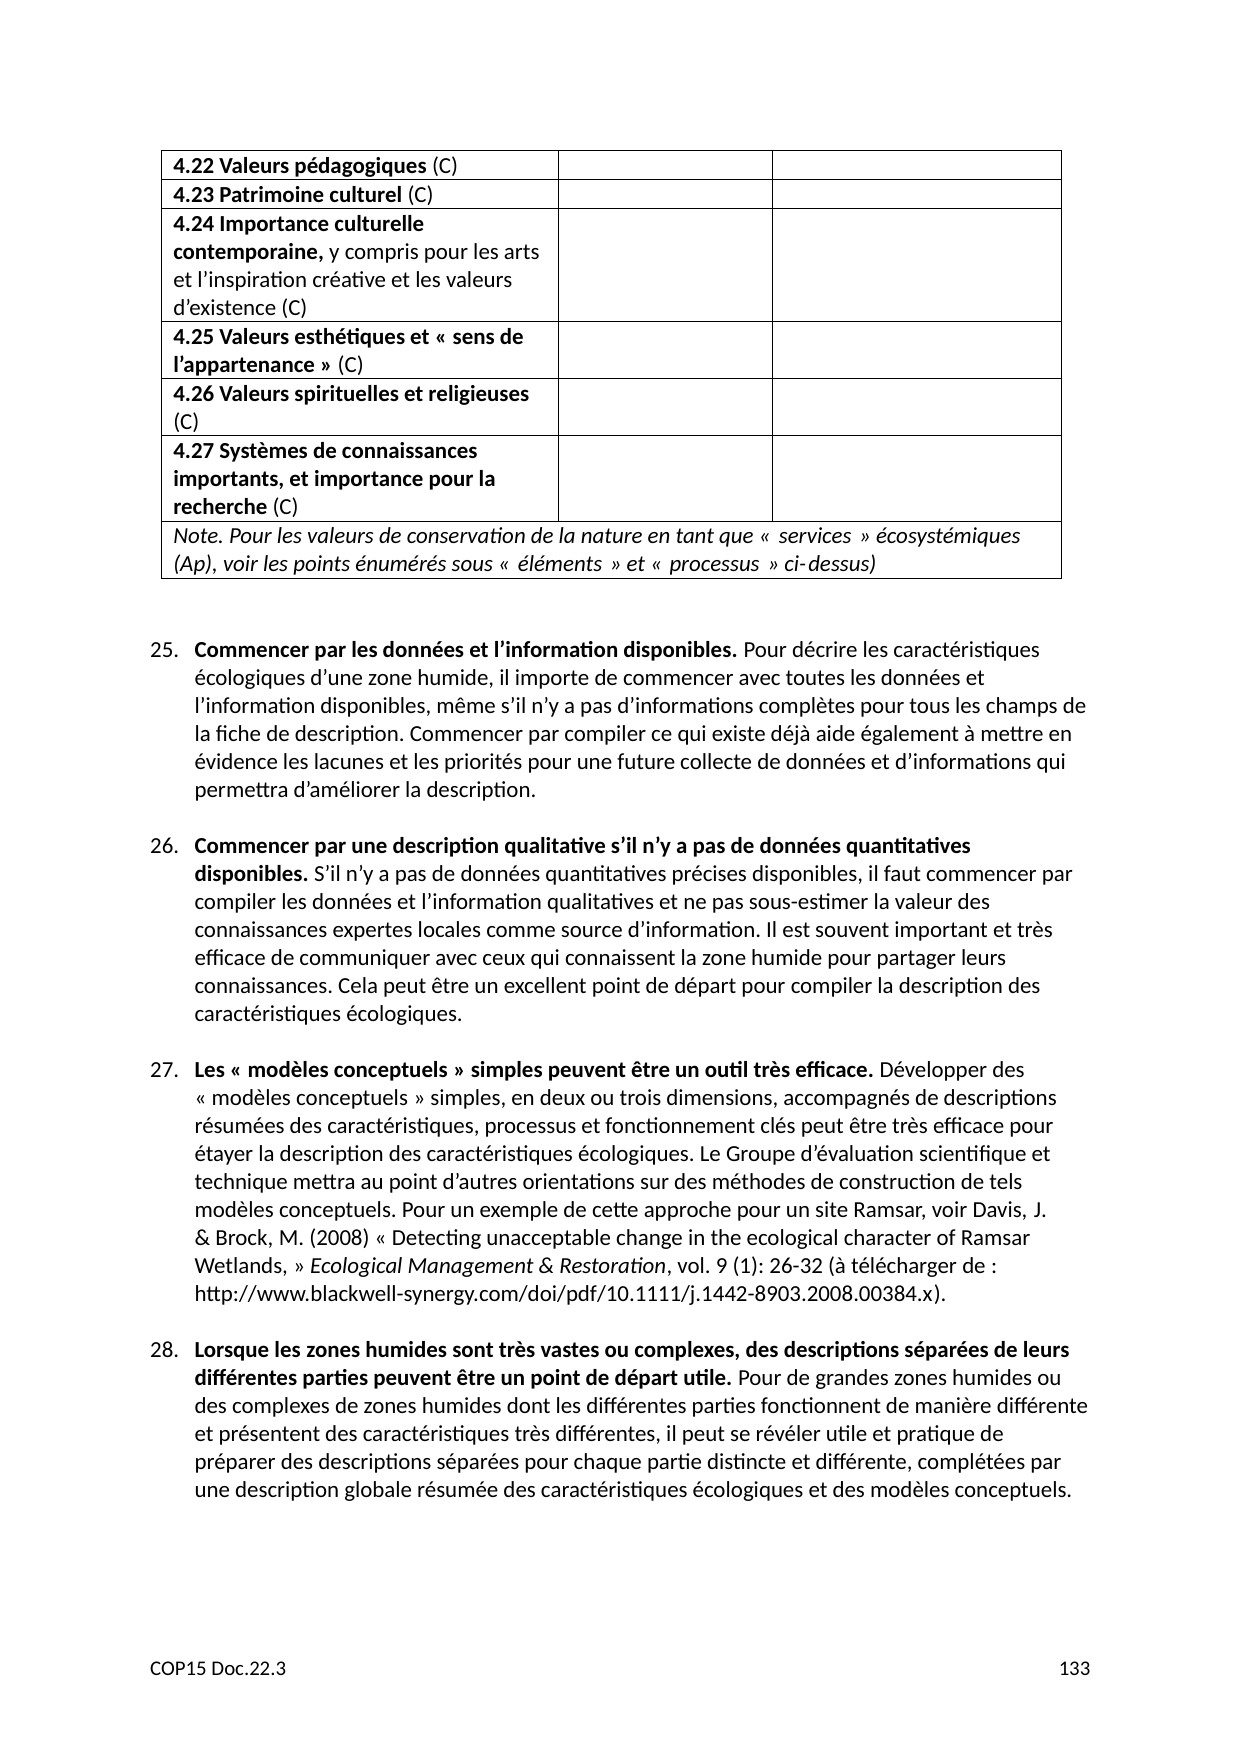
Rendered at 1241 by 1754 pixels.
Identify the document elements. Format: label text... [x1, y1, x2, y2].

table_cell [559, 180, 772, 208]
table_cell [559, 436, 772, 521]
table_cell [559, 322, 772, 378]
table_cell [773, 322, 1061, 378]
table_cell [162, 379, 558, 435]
text 26. Commencer par une description qualitative s’il n’y a pas de données quantitatives disponibles. S’il n’y a pas de données quantitatives précises disponibles, il faut commencer par compiler les données et l’information qualitatives et ne pas sous-estimer la valeur des connaissances expertes locales comme source d’information. Il est souvent important et très efficace de communiquer avec ceux qui connaissent la zone humide pour partager leurs connaissances. Cela peut être un excellent point de départ pour compiler la description des caractéristiques écologiques. [150, 831, 1090, 1027]
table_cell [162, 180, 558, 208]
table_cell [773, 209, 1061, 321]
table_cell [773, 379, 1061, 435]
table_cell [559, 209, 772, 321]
text 27. Les « modèles conceptuels » simples peuvent être un outil très efficace. Développer des « modèles conceptuels » simples, en deux ou trois dimensions, accompagnés de descriptions résumées des caractéristiques, processus et fonctionnement clés peut être très efficace pour étayer la description des caractéristiques écologiques. Le Groupe d’évaluation scientifique et technique mettra au point d’autres orientations sur des méthodes de construction de tels modèles conceptuels. Pour un exemple de cette approche pour un site Ramsar, voir Davis, J. & Brock, M. (2008) « Detecting unacceptable change in the ecological character of Ramsar Wetlands, » Ecological Management & Restoration, vol. 9 (1): 26-32 (à télécharger de : http://www.blackwell-synergy.com/doi/pdf/10.1111/j.1442-8903.2008.00384.x). [150, 1055, 1090, 1307]
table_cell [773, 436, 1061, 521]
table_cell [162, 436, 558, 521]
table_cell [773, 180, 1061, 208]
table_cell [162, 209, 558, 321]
text 25. Commencer par les données et l’information disponibles. Pour décrire les caractéristiques écologiques d’une zone humide, il importe de commencer avec toutes les données et l’information disponibles, même s’il n’y a pas d’informations complètes pour tous les champs de la fiche de description. Commencer par compiler ce qui existe déjà aide également à mettre en évidence les lacunes et les priorités pour une future collecte de données et d’informations qui permettra d’améliorer la description. [150, 635, 1090, 803]
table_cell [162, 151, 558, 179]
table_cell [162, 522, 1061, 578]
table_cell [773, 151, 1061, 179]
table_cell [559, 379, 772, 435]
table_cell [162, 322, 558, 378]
text 28. Lorsque les zones humides sont très vastes ou complexes, des descriptions séparées de leurs différentes parties peuvent être un point de départ utile. Pour de grandes zones humides ou des complexes de zones humides dont les différentes parties fonctionnent de manière différente et présentent des caractéristiques très différentes, il peut se révéler utile et pratique de préparer des descriptions séparées pour chaque partie distincte et différente, complétées par une description globale résumée des caractéristiques écologiques et des modèles conceptuels. [150, 1335, 1090, 1503]
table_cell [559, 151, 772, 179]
